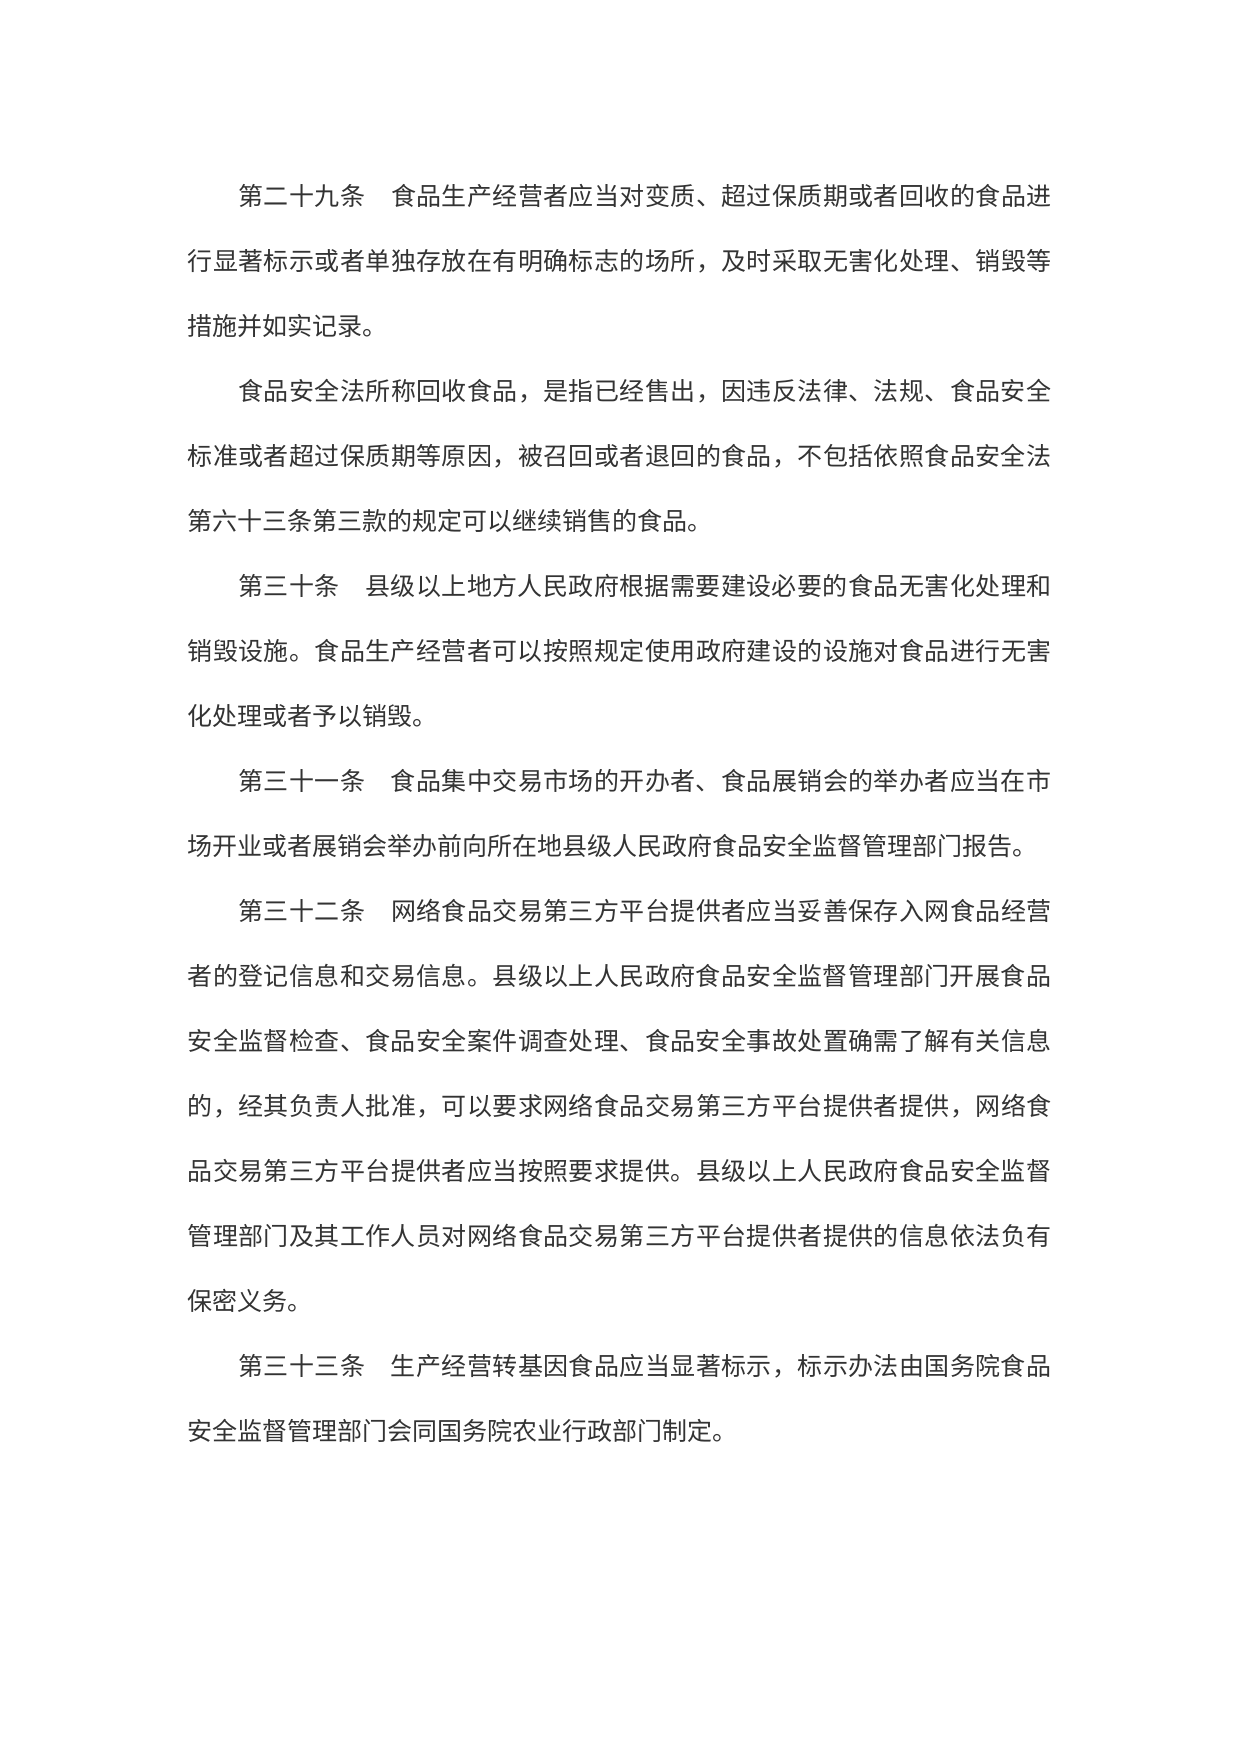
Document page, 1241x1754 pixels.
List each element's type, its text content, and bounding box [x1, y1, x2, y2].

text 第三十一条 食品集中交易市场的开办者、食品展销会的举办者应当在市场开业或者展销会举办前向所在地县级人民政府食品安全监督管理部门报告。 [187, 747, 1053, 877]
text 第三十二条 网络食品交易第三方平台提供者应当妥善保存入网食品经营者的登记信息和交易信息。县级以上人民政府食品安全监督管理部门开展食品安全监督检查、食品安全案件调查处理、食品安全事故处置确需了解有关信息的，经其负责人批准，可以要求网络食品交易第三方平台提供者提供，网络食品交易第三方平台提供者应当按照要求提供。县级以上人民政府食品安全监督管理部门及其工作人员对网络食品交易第三方平台提供者提供的信息依法负有保密义务。 [187, 877, 1053, 1332]
text 食品安全法所称回收食品，是指已经售出，因违反法律、法规、食品安全标准或者超过保质期等原因，被召回或者退回的食品，不包括依照食品安全法第六十三条第三款的规定可以继续销售的食品。 [187, 357, 1053, 552]
text 第二十九条 食品生产经营者应当对变质、超过保质期或者回收的食品进行显著标示或者单独存放在有明确标志的场所，及时采取无害化处理、销毁等措施并如实记录。 [187, 162, 1053, 357]
text 第三十条 县级以上地方人民政府根据需要建设必要的食品无害化处理和销毁设施。食品生产经营者可以按照规定使用政府建设的设施对食品进行无害化处理或者予以销毁。 [187, 552, 1053, 747]
text 第三十三条 生产经营转基因食品应当显著标示，标示办法由国务院食品安全监督管理部门会同国务院农业行政部门制定。 [187, 1332, 1053, 1462]
